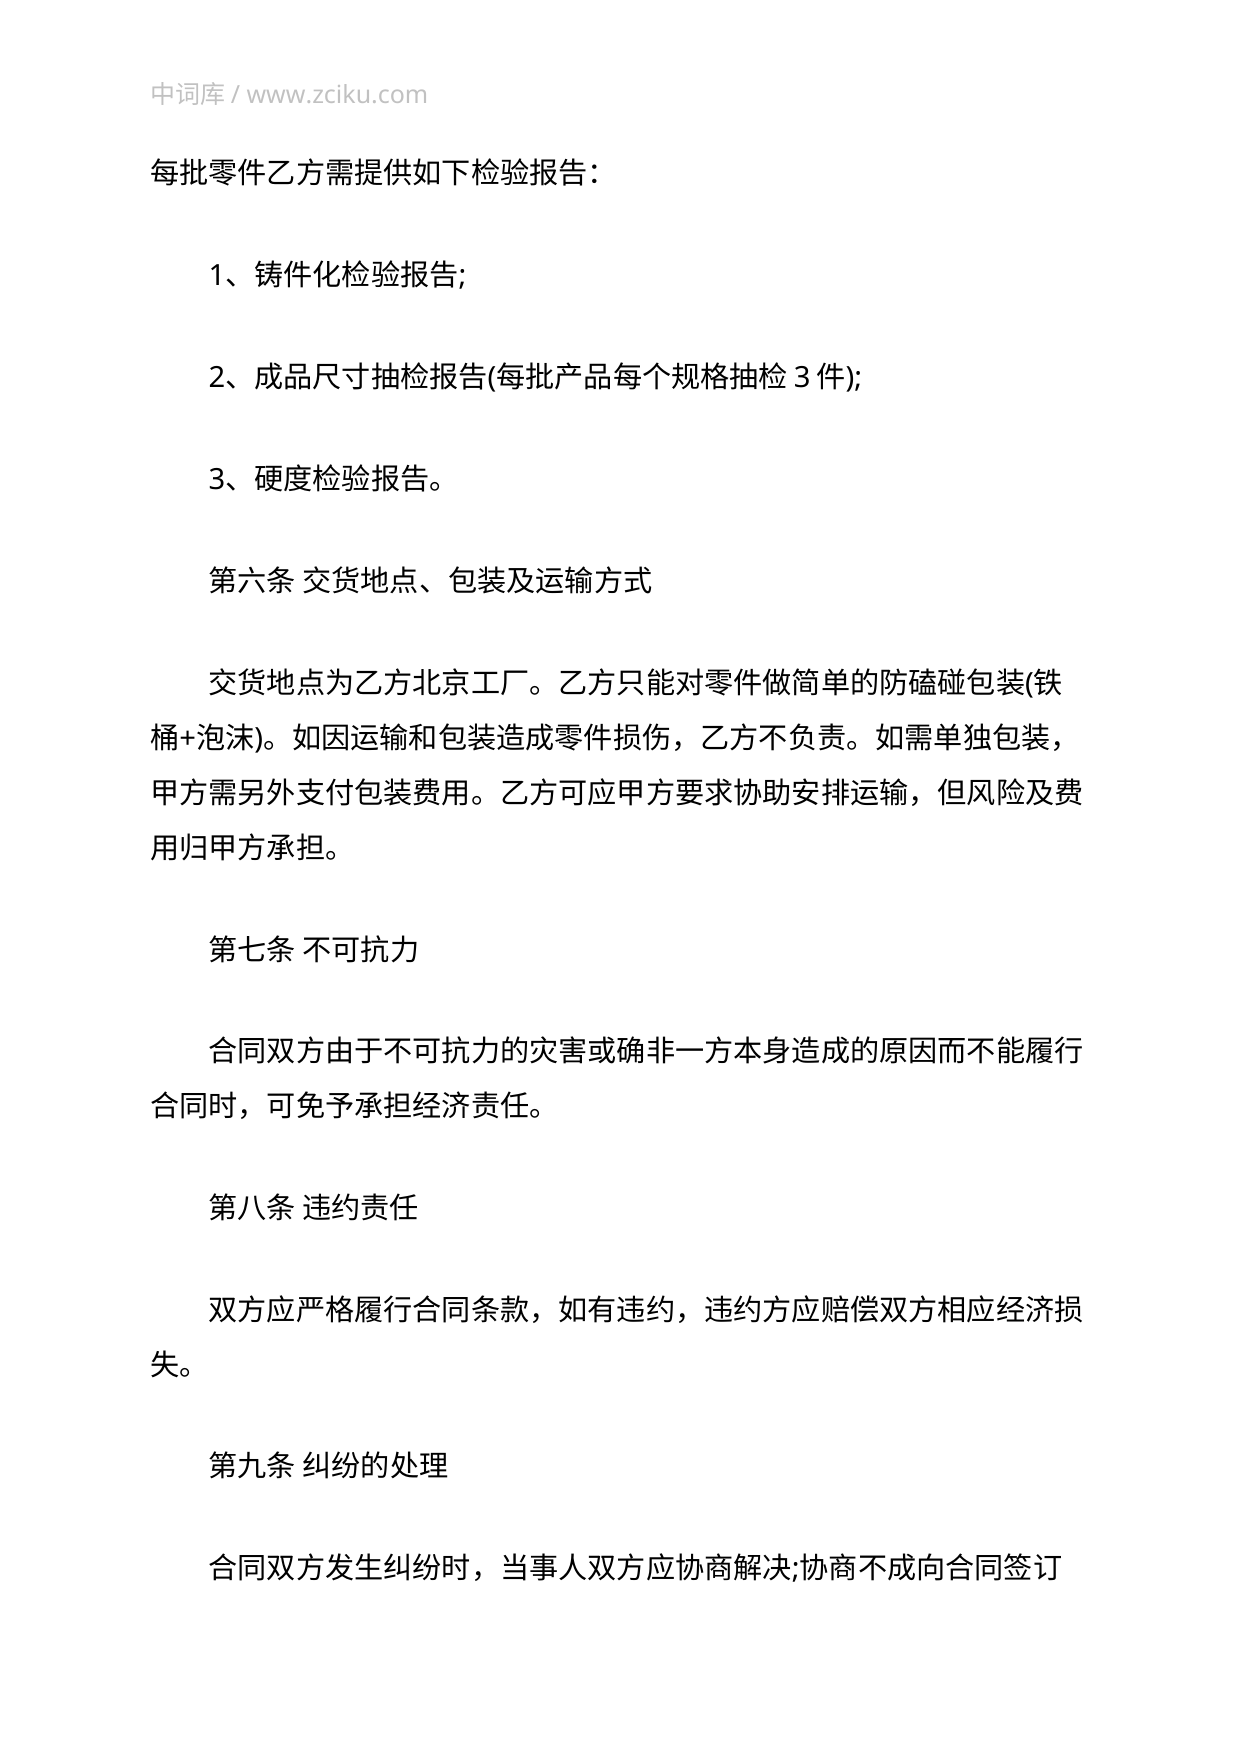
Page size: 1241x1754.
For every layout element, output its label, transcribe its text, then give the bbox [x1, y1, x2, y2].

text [150, 150, 1090, 192]
text 第七条 不可抗力 [150, 926, 1090, 968]
text 第九条 纠纷的处理 [150, 1443, 1090, 1485]
text 3、硬度检验报告。 [150, 456, 1090, 498]
text 第八条 违约责任 [150, 1184, 1090, 1227]
text 双方应严格履行合同条款，如有违约，违约方应赔偿双方相应经济损失。 [150, 1286, 1090, 1383]
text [150, 1545, 1090, 1587]
text 2、成品尺寸抽检报告(每批产品每个规格抽检3件); [150, 354, 1090, 396]
text 交货地点为乙方北京工厂。乙方只能对零件做简单的防磕碰包装(铁桶+泡沫)。如因运输和包装造成零件损伤，乙方不负责。如需单独包装，甲方需另外支付包装费用。乙方可应甲方要求协助安排运输，但风险及费用归甲方承担。 [150, 659, 1090, 867]
text 合同双方由于不可抗力的灾害或确非一方本身造成的原因而不能履行合同时，可免予承担经济责任。 [150, 1028, 1090, 1125]
text 1、铸件化检验报告; [150, 252, 1090, 294]
text 第六条 交货地点、包装及运输方式 [150, 558, 1090, 600]
